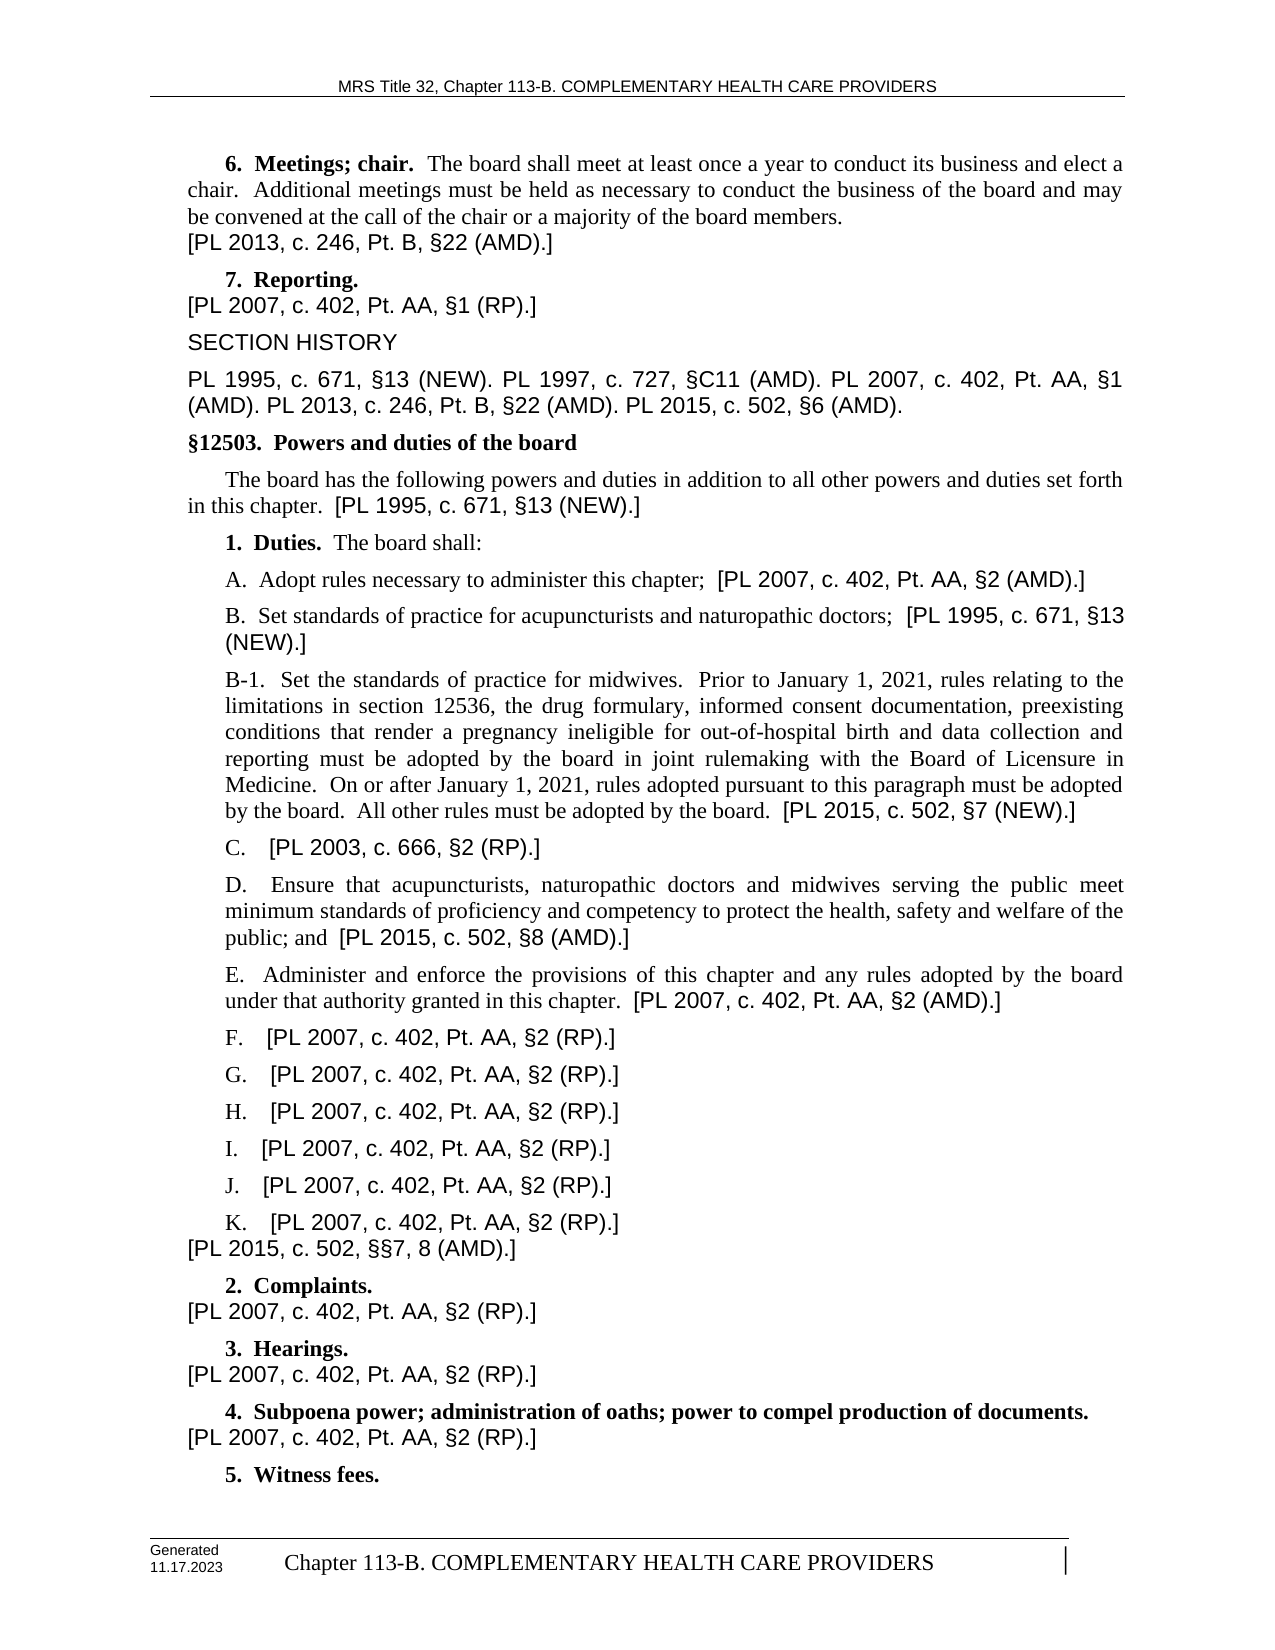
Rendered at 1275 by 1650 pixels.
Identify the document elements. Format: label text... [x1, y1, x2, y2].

text D. Ensure that acupuncturists, naturopathic doctors and midwives serving the public meet minimum standards of proficiency and competency to protect the health, safety and welfare of the public; and [PL 2015, c. 502, §8 (AMD).] [225, 871, 1125, 950]
text G. [PL 2007, c. 402, Pt. AA, §2 (RP).] [225, 1061, 1125, 1087]
text 4. Subpoena power; administration of oaths; power to compel production of documents. [187, 1398, 1125, 1424]
text K. [PL 2007, c. 402, Pt. AA, §2 (RP).] [225, 1208, 1125, 1235]
text SECTION HISTORY [187, 329, 1125, 355]
text J. [PL 2007, c. 402, Pt. AA, §2 (RP).] [225, 1172, 1125, 1198]
text PL 1995, c. 671, §13 (NEW). PL 1997, c. 727, §C11 (AMD). PL 2007, c. 402, Pt. AA, §1 (AMD). PL 2013, c. 246, Pt. B, §22 (AMD). PL 2015, c. 502, §6 (AMD). [187, 366, 1125, 418]
text 3. Hearings. [187, 1335, 1125, 1361]
text C. [PL 2003, c. 666, §2 (RP).] [225, 834, 1125, 861]
text §12503. Powers and duties of the board [187, 429, 1125, 455]
text F. [PL 2007, c. 402, Pt. AA, §2 (RP).] [225, 1024, 1125, 1051]
text E. Administer and enforce the provisions of this chapter and any rules adopted by the board under that authority granted in this chapter. [PL 2007, c. 402, Pt. AA, §2 (AMD).] [225, 961, 1125, 1014]
text 7. Reporting. [187, 266, 1125, 292]
text B. Set standards of practice for acupuncturists and naturopathic doctors; [PL 1995, c. 671, §13 (NEW).] [225, 602, 1125, 655]
text [PL 2007, c. 402, Pt. AA, §1 (RP).] [187, 292, 1125, 318]
text [PL 2015, c. 502, §§7, 8 (AMD).] [187, 1235, 1125, 1261]
text 5. Witness fees. [187, 1461, 1125, 1487]
text I. [PL 2007, c. 402, Pt. AA, §2 (RP).] [225, 1135, 1125, 1161]
text [PL 2007, c. 402, Pt. AA, §2 (RP).] [187, 1361, 1125, 1387]
text 6. Meetings; chair. The board shall meet at least once a year to conduct its business and elect a chair. Additional meetings must be held as necessary to conduct the business of the board and may be convened at the call of the chair or a majority of the board members. [187, 150, 1125, 229]
text 2. Complaints. [187, 1272, 1125, 1298]
text A. Adopt rules necessary to administer this chapter; [PL 2007, c. 402, Pt. AA, §2 (AMD).] [225, 566, 1125, 592]
text [PL 2007, c. 402, Pt. AA, §2 (RP).] [187, 1298, 1125, 1324]
text H. [PL 2007, c. 402, Pt. AA, §2 (RP).] [225, 1098, 1125, 1124]
text 1. Duties. The board shall: [187, 529, 1125, 555]
text B-1. Set the standards of practice for midwives. Prior to January 1, 2021, rules relating to the limitations in section 12536, the drug formulary, informed consent documentation, preexisting conditions that render a pregnancy ineligible for out-of-hospital birth and data collection and reporting must be adopted by the board in joint rulemaking with the Board of Licensure in Medicine. On or after January 1, 2021, rules adopted pursuant to this paragraph must be adopted by the board. All other rules must be adopted by the board. [PL 2015, c. 502, §7 (NEW).] [225, 666, 1125, 824]
text The board has the following powers and duties in addition to all other powers and duties set forth in this chapter. [PL 1995, c. 671, §13 (NEW).] [187, 466, 1125, 518]
text [PL 2007, c. 402, Pt. AA, §2 (RP).] [187, 1424, 1125, 1451]
text [PL 2013, c. 246, Pt. B, §22 (AMD).] [187, 229, 1125, 255]
